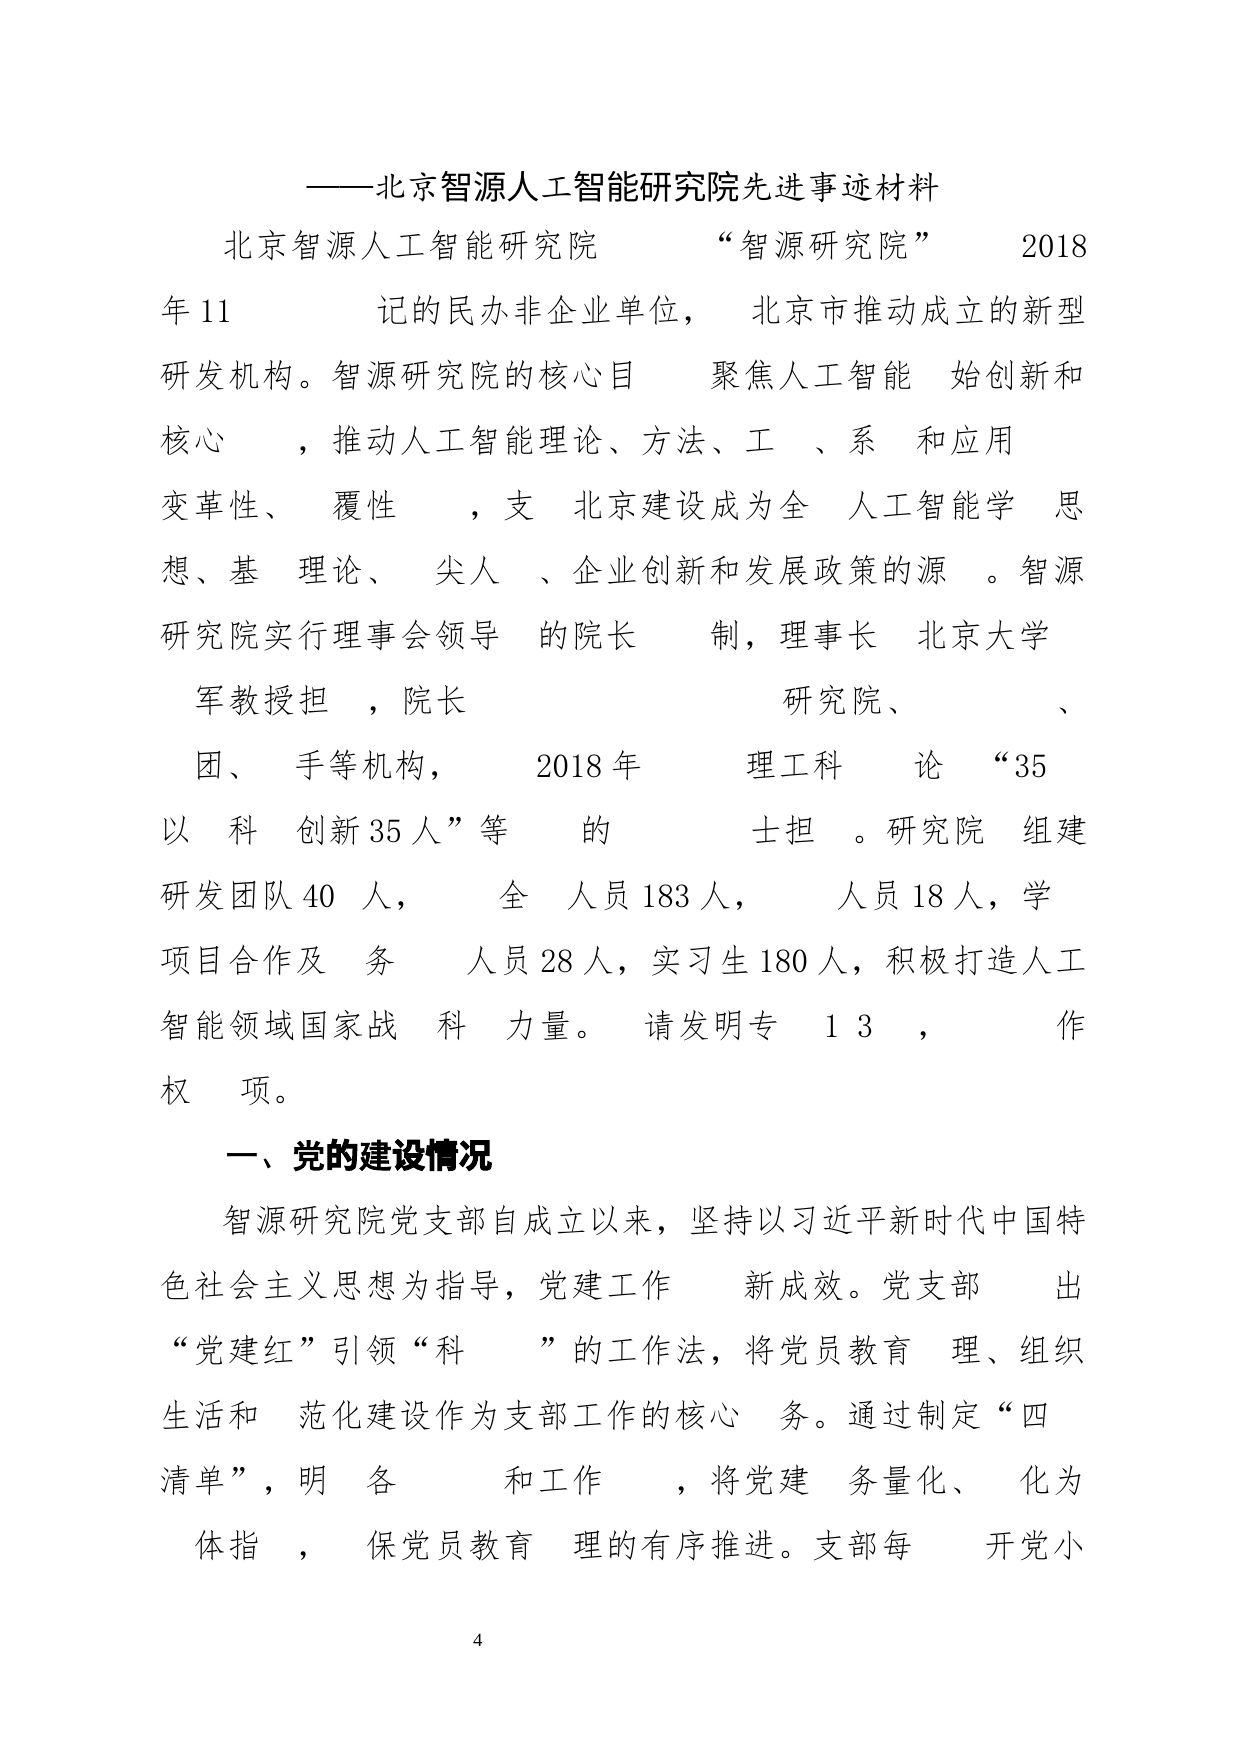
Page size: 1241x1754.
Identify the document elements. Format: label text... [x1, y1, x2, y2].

text ——北京智源人工智能研究院先进事迹材料 [158, 152, 1088, 211]
text 北京智源人工智能研究院（简称“智源研究院”）是2018年11月注册登记的民办非企业单位，是北京市推动成立的新型研发机构。智源研究院的核心目标是聚焦人工智能原始创新和核心技术，推动人工智能理论、方法、工具、系统和应用取得变革性、颠覆性突破，支撑北京建设成为全球人工智能学术思想、基础理论、顶尖人才、企业创新和发展政策的源头。智源研究院实行理事会领导下的院长负责制，理事长由北京大学黄铁军教授担任，院长由曾任职于微软亚洲研究院、Facebook、美团、快手等机构，荣获2018年《麻省理工科技评论》“35岁以下科技创新35人”等荣誉的王仲远博士担任。研究院已组建研发团队409人，包括全职人员183人，兼职人员18人，学术项目合作及劳务外包人员28人，实习生180人，积极打造人工智能领域国家战略科技力量。申请发明专利193件，软件著作权77项。 [158, 211, 1088, 1121]
subtitle 党的建设情况 [158, 1121, 1088, 1186]
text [158, 1186, 1088, 1576]
